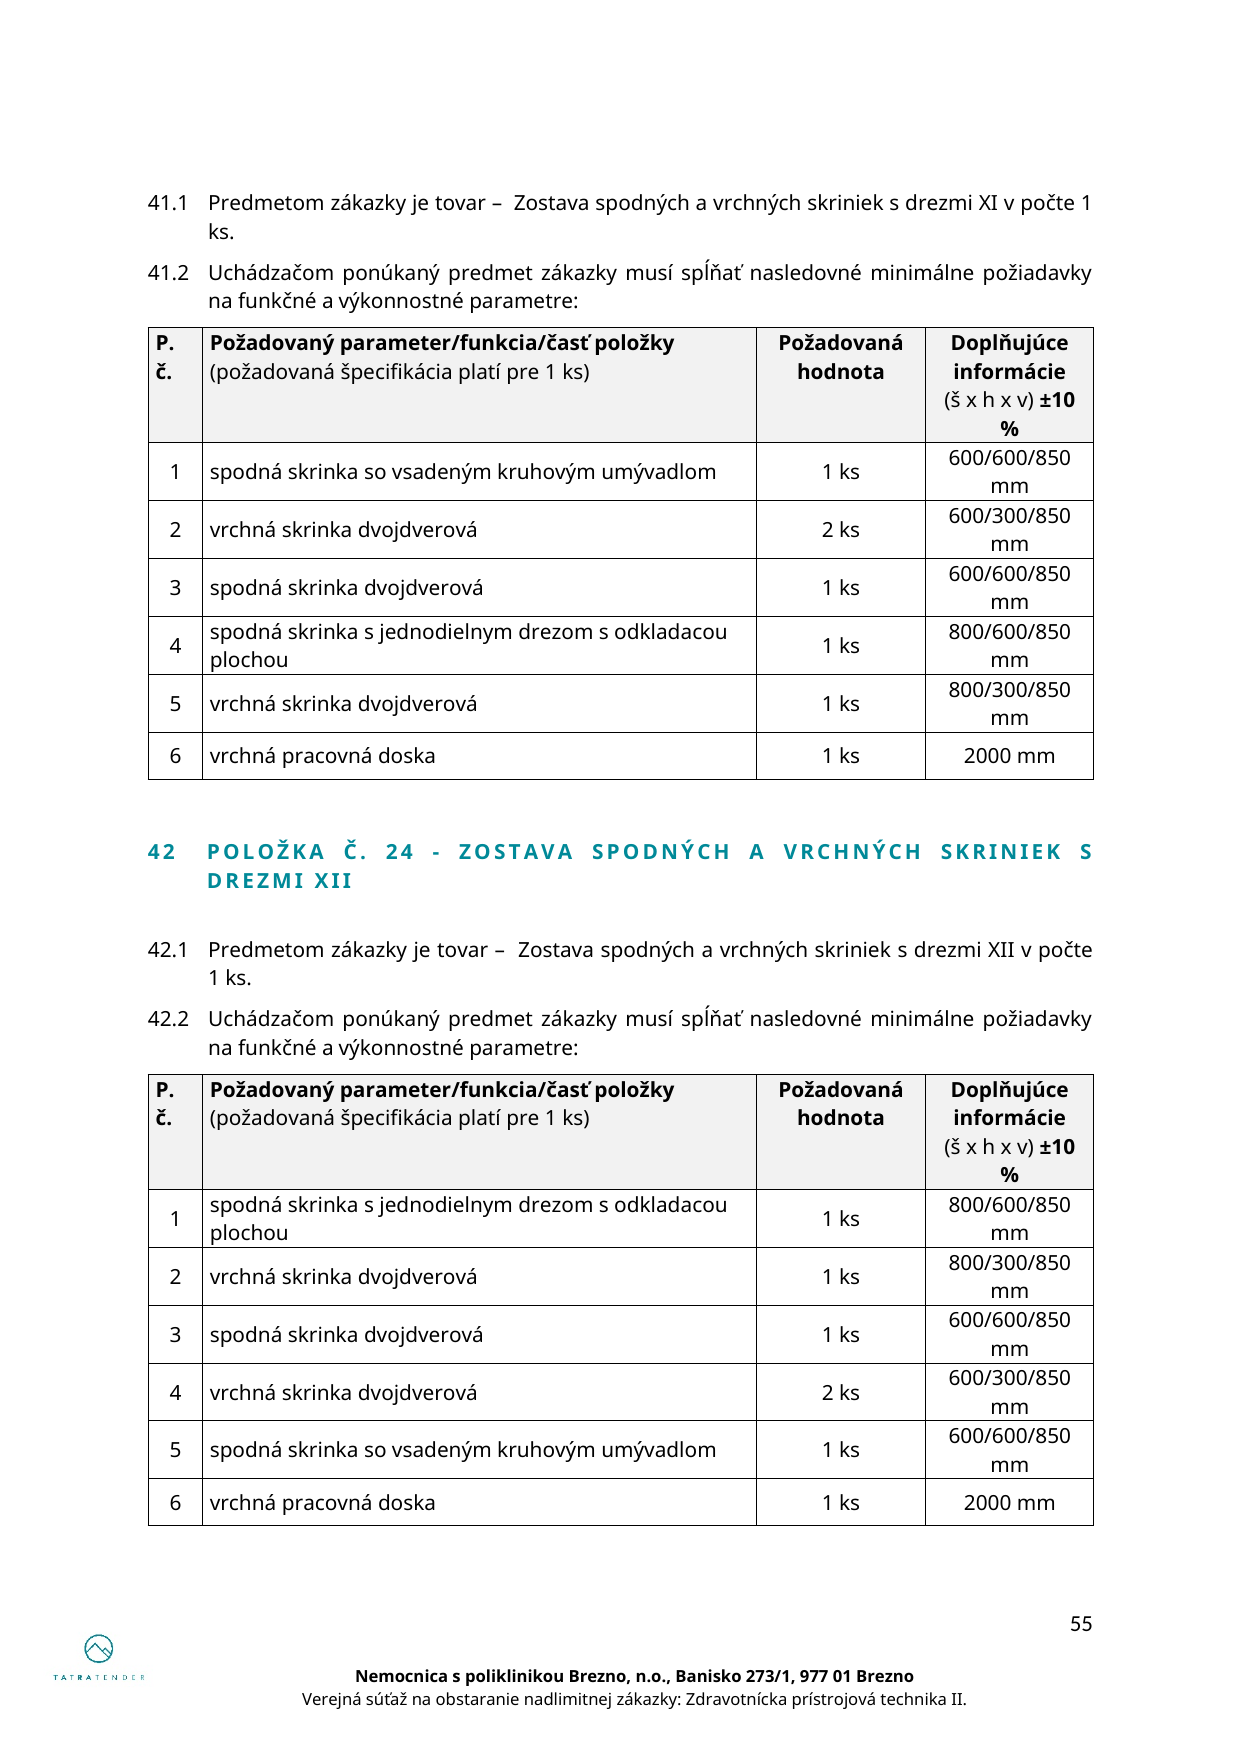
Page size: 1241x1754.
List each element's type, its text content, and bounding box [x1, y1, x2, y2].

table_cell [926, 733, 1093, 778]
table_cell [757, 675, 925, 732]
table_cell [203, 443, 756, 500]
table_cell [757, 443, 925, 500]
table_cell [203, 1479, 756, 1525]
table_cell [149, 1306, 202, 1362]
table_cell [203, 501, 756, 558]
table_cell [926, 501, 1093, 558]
list Položka č. 24 - Zostava spodných a vrchných skriniek s drezmi XII [148, 837, 1093, 894]
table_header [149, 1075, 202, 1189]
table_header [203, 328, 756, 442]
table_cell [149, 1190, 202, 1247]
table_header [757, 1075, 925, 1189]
list Uchádzačom ponúkaný predmet zákazky musí spĺňať nasledovné minimálne požiadavky na funkčné a výkonnostné parametre: [148, 258, 1093, 315]
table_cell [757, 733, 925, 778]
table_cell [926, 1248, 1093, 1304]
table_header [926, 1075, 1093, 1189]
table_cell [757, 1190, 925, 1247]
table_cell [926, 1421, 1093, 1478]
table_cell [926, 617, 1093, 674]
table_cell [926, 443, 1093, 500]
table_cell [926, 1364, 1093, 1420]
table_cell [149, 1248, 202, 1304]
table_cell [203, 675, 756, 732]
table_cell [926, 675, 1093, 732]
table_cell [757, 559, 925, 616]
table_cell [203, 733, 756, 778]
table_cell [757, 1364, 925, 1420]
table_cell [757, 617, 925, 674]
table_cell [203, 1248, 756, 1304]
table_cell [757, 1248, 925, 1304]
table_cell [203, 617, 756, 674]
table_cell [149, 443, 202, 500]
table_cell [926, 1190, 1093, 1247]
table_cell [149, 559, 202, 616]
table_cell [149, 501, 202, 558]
picture [32, 1610, 165, 1704]
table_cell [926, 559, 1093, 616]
list Predmetom zákazky je tovar – Zostava spodných a vrchných skriniek s drezmi XII v počte 1 ks. [148, 935, 1093, 992]
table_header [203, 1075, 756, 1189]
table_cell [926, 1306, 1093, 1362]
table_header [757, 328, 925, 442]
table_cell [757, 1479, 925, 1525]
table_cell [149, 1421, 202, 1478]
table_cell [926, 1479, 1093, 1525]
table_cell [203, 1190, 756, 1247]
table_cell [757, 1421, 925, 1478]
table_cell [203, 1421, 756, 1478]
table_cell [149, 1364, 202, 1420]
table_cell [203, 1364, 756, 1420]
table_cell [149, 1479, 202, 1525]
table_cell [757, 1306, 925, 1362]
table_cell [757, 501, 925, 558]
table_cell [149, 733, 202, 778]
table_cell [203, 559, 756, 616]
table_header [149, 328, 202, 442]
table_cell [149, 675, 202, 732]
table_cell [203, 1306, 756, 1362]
list Uchádzačom ponúkaný predmet zákazky musí spĺňať nasledovné minimálne požiadavky na funkčné a výkonnostné parametre: [148, 1004, 1093, 1061]
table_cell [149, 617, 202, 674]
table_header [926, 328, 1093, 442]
list Predmetom zákazky je tovar – Zostava spodných a vrchných skriniek s drezmi XI v počte 1 ks. [148, 188, 1093, 245]
